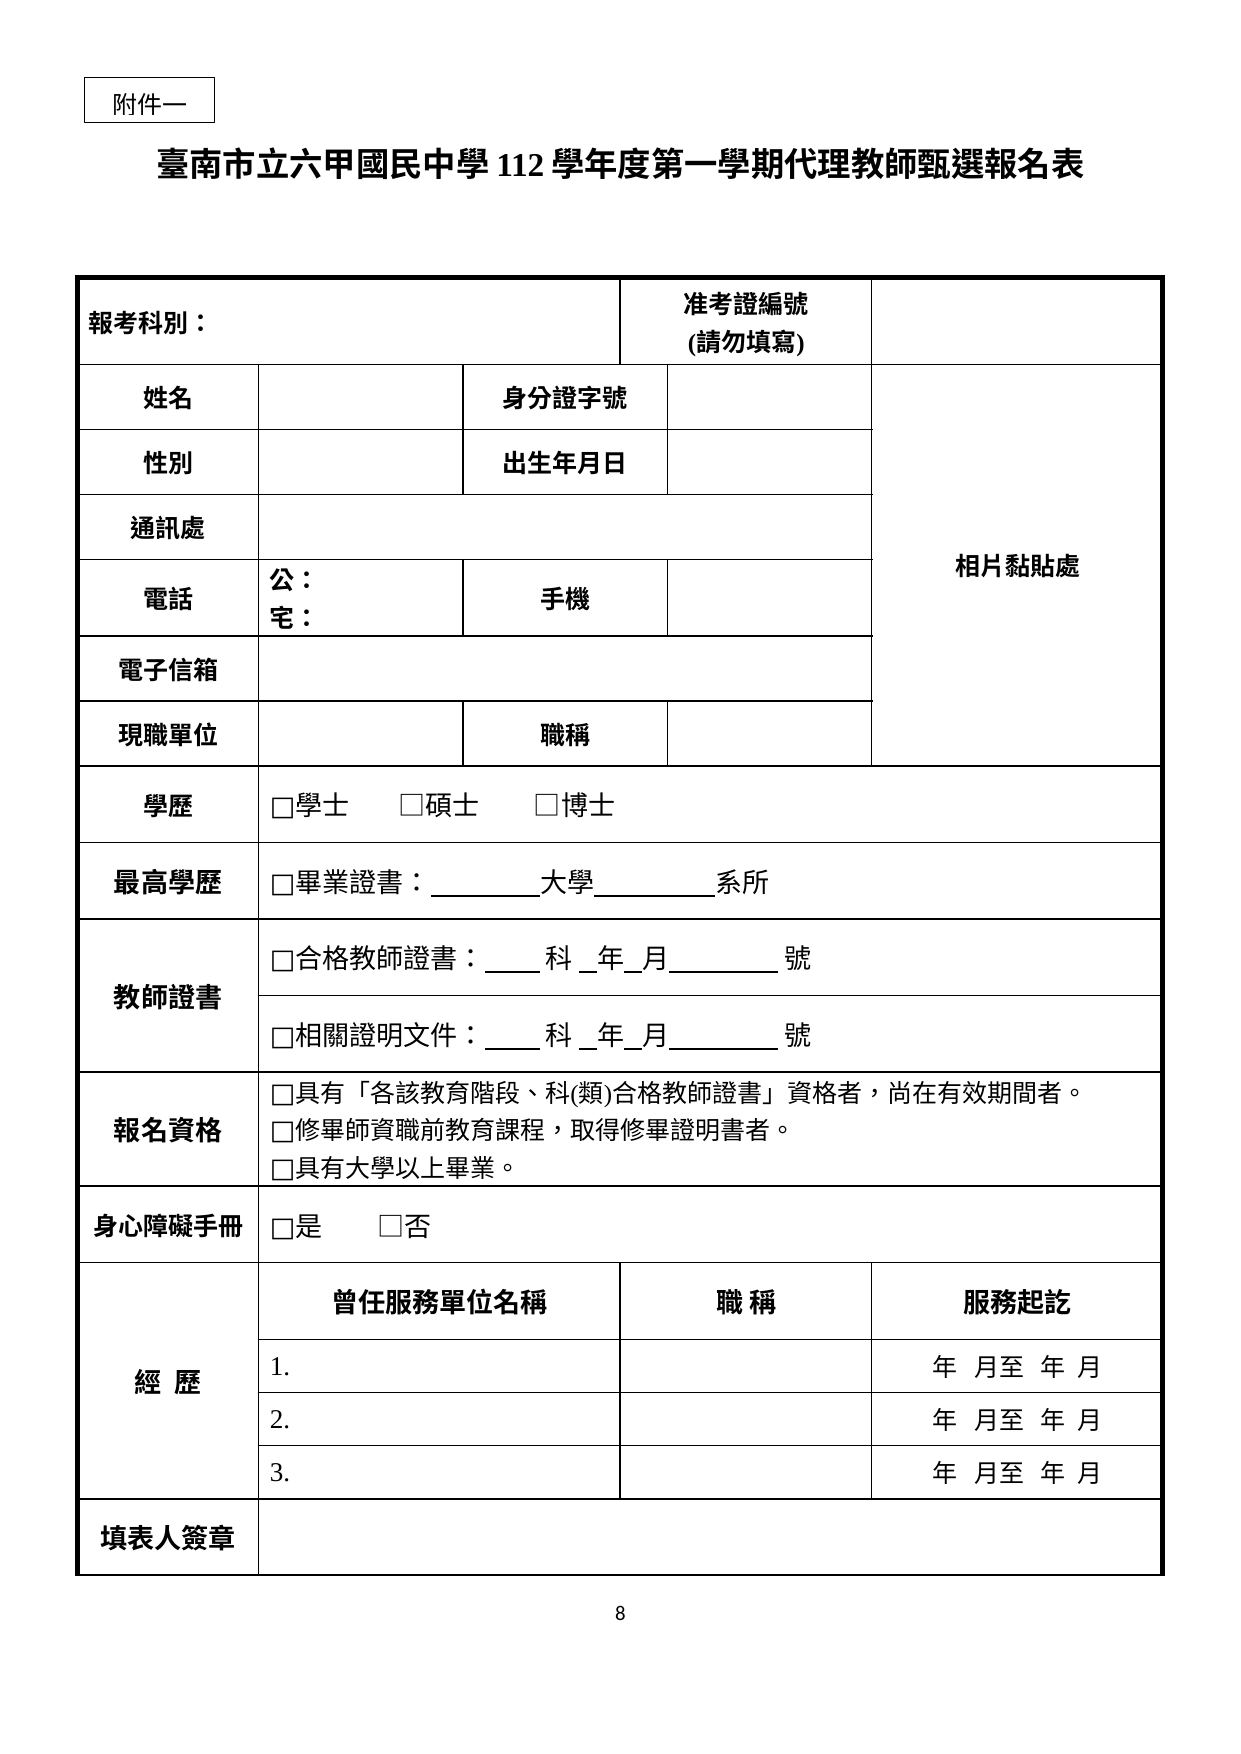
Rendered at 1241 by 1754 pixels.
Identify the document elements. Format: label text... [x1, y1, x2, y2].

table_cell [668, 430, 871, 493]
table_cell 報名資格 [80, 1073, 258, 1185]
table_cell □畢業證書： 大學 系所 [259, 843, 1160, 918]
table_cell 相片黏貼處 [872, 365, 1160, 765]
table_cell 曾任服務單位名稱 [259, 1263, 619, 1338]
text 臺南市立六甲國民中學112學年度第一學期代理教師甄選報名表 [75, 125, 1165, 200]
table_cell [621, 1340, 871, 1392]
table_cell □是 □否 [259, 1187, 1160, 1262]
table_cell 公： 宅： [259, 560, 462, 635]
table_cell [259, 495, 871, 558]
table_cell 2. [259, 1393, 619, 1445]
table_cell [259, 365, 462, 428]
table_cell 1. [259, 1340, 619, 1392]
table_cell 姓名 [80, 365, 258, 428]
table_cell 教師證書 [80, 920, 258, 1071]
table_cell 出生年月日 [464, 430, 667, 493]
table_cell 學歷 [80, 767, 258, 842]
table_cell 電子信箱 [80, 637, 258, 700]
table_cell 身分證字號 [464, 365, 667, 428]
table_cell □學士 □碩士 □博士 [259, 767, 1160, 842]
table_cell □相關證明文件： 科 年 月 號 [259, 996, 1160, 1071]
table_cell [668, 560, 871, 635]
table_header 准考證編號 (請勿填寫) [621, 280, 871, 363]
table_header [872, 280, 1160, 363]
table_cell 職 稱 [621, 1263, 871, 1338]
table_cell 填表人簽章 [80, 1500, 258, 1574]
table_cell 3. [259, 1446, 619, 1498]
table_cell 電話 [80, 560, 258, 635]
table_header 報考科別： [80, 280, 619, 363]
table_cell [259, 637, 871, 700]
table_cell 身心障礙手冊 [80, 1187, 258, 1262]
table_cell 手機 [464, 560, 667, 635]
table_cell 性別 [80, 430, 258, 493]
table_cell [668, 365, 871, 428]
table_cell 年 月至 年 月 [872, 1340, 1160, 1392]
table_cell 經 歷 [80, 1263, 258, 1498]
table_cell 通訊處 [80, 495, 258, 558]
table_cell 年 月至 年 月 [872, 1446, 1160, 1498]
table_cell [621, 1393, 871, 1445]
table_cell 職稱 [464, 702, 667, 765]
table_cell 年 月至 年 月 [872, 1393, 1160, 1445]
table_cell [621, 1446, 871, 1498]
table_cell 最高學歷 [80, 843, 258, 918]
table_cell [259, 1500, 1160, 1574]
table_cell 服務起訖 [872, 1263, 1160, 1338]
table_cell [259, 430, 462, 493]
table_cell [668, 702, 871, 765]
table_cell □合格教師證書： 科 年 月 號 [259, 920, 1160, 995]
table_cell [259, 702, 462, 765]
table_cell 現職單位 [80, 702, 258, 765]
table_cell □具有「各該教育階段、科(類)合格教師證書」資格者，尚在有效期間者。 □修畢師資職前教育課程，取得修畢證明書者。 □具有大學以上畢業。 [259, 1073, 1160, 1185]
